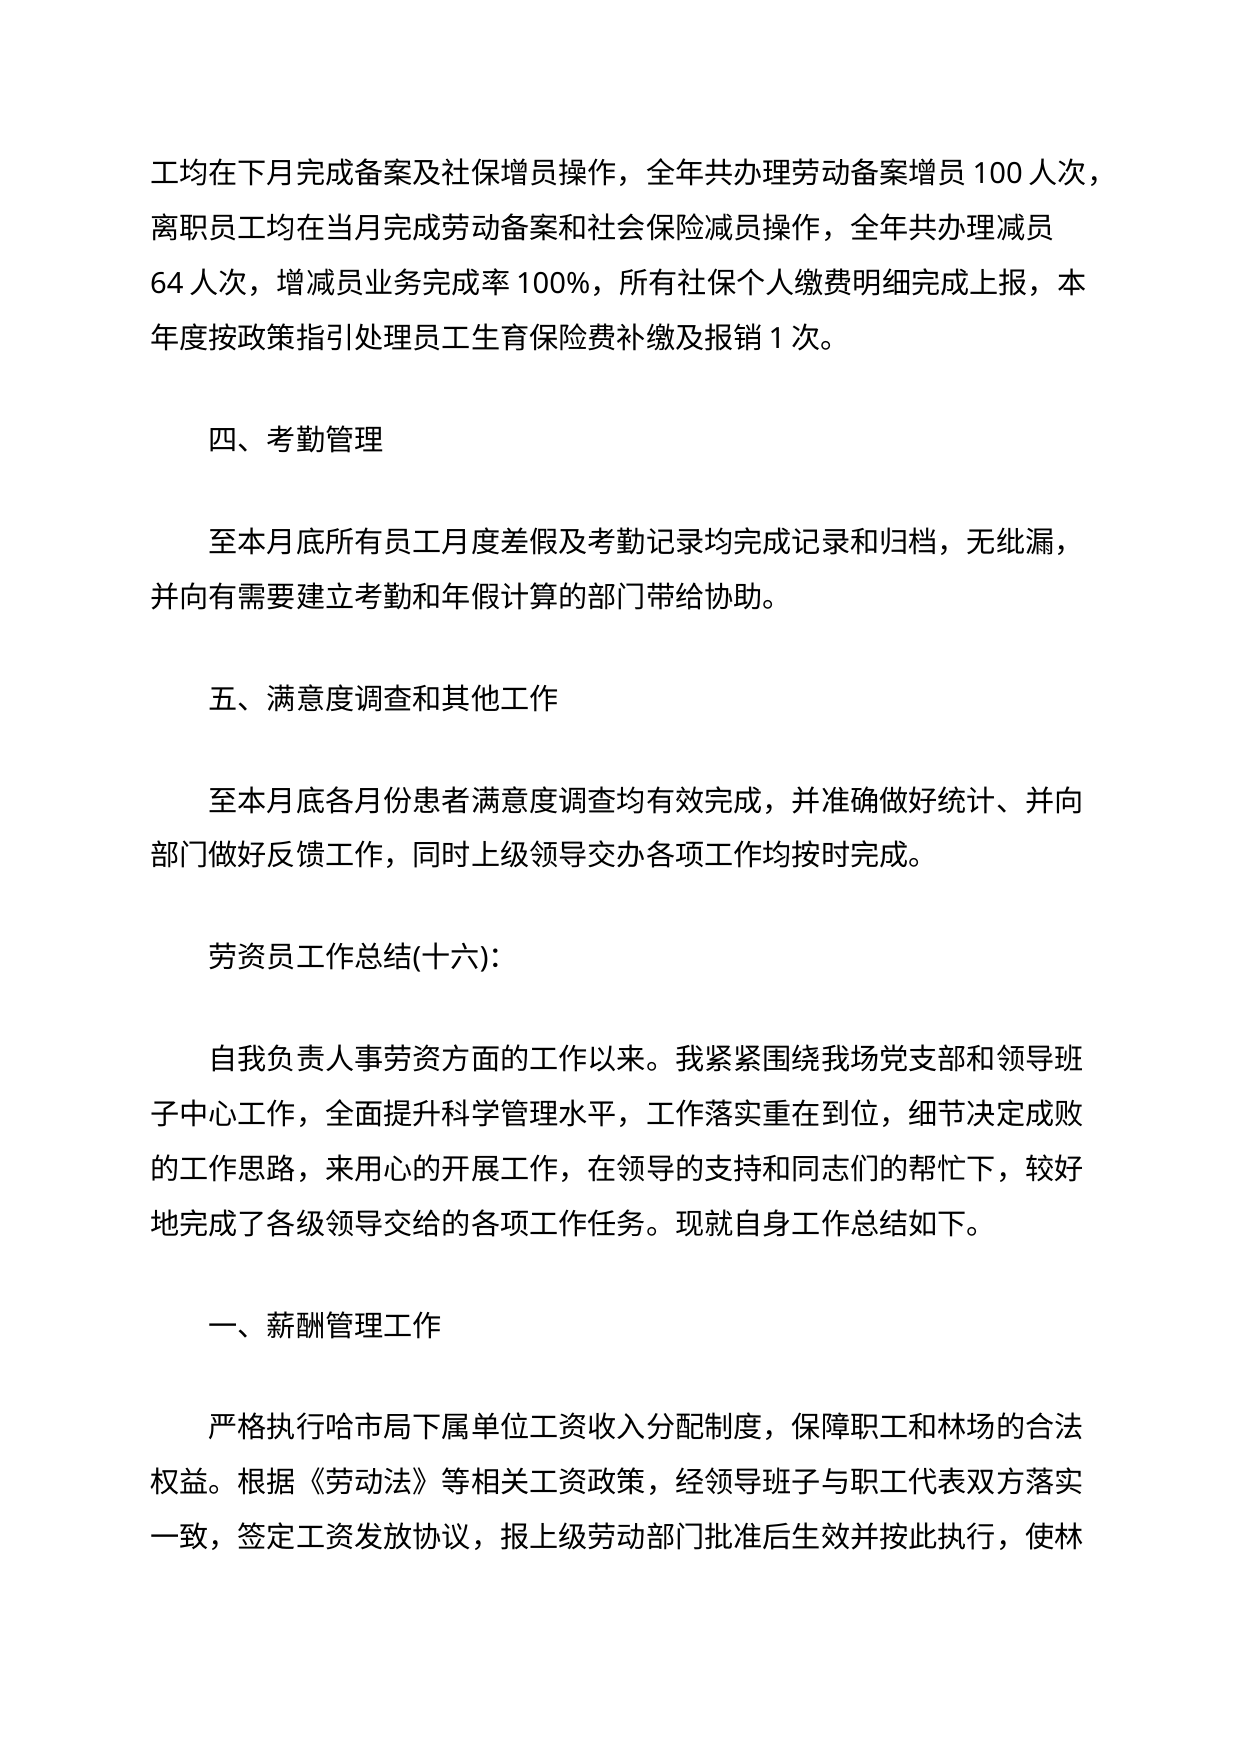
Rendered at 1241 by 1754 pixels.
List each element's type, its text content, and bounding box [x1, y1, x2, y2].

text 劳资员工作总结(十六)： [150, 934, 1090, 976]
text 至本月底各月份患者满意度调查均有效完成，并准确做好统计、并向部门做好反馈工作，同时上级领导交办各项工作均按时完成。 [150, 777, 1090, 874]
text 自我负责人事劳资方面的工作以来。我紧紧围绕我场党支部和领导班子中心工作，全面提升科学管理水平，工作落实重在到位，细节决定成败的工作思路，来用心的开展工作，在领导的支持和同志们的帮忙下，较好地完成了各级领导交给的各项工作任务。现就自身工作总结如下。 [150, 1036, 1090, 1243]
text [150, 1404, 1090, 1556]
text 一、薪酬管理工作 [150, 1302, 1090, 1344]
text 至本月底所有员工月度差假及考勤记录均完成记录和归档，无纰漏，并向有需要建立考勤和年假计算的部门带给协助。 [150, 519, 1090, 616]
text 五、满意度调查和其他工作 [150, 675, 1090, 718]
text 四、考勤管理 [150, 417, 1090, 459]
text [150, 150, 1090, 357]
